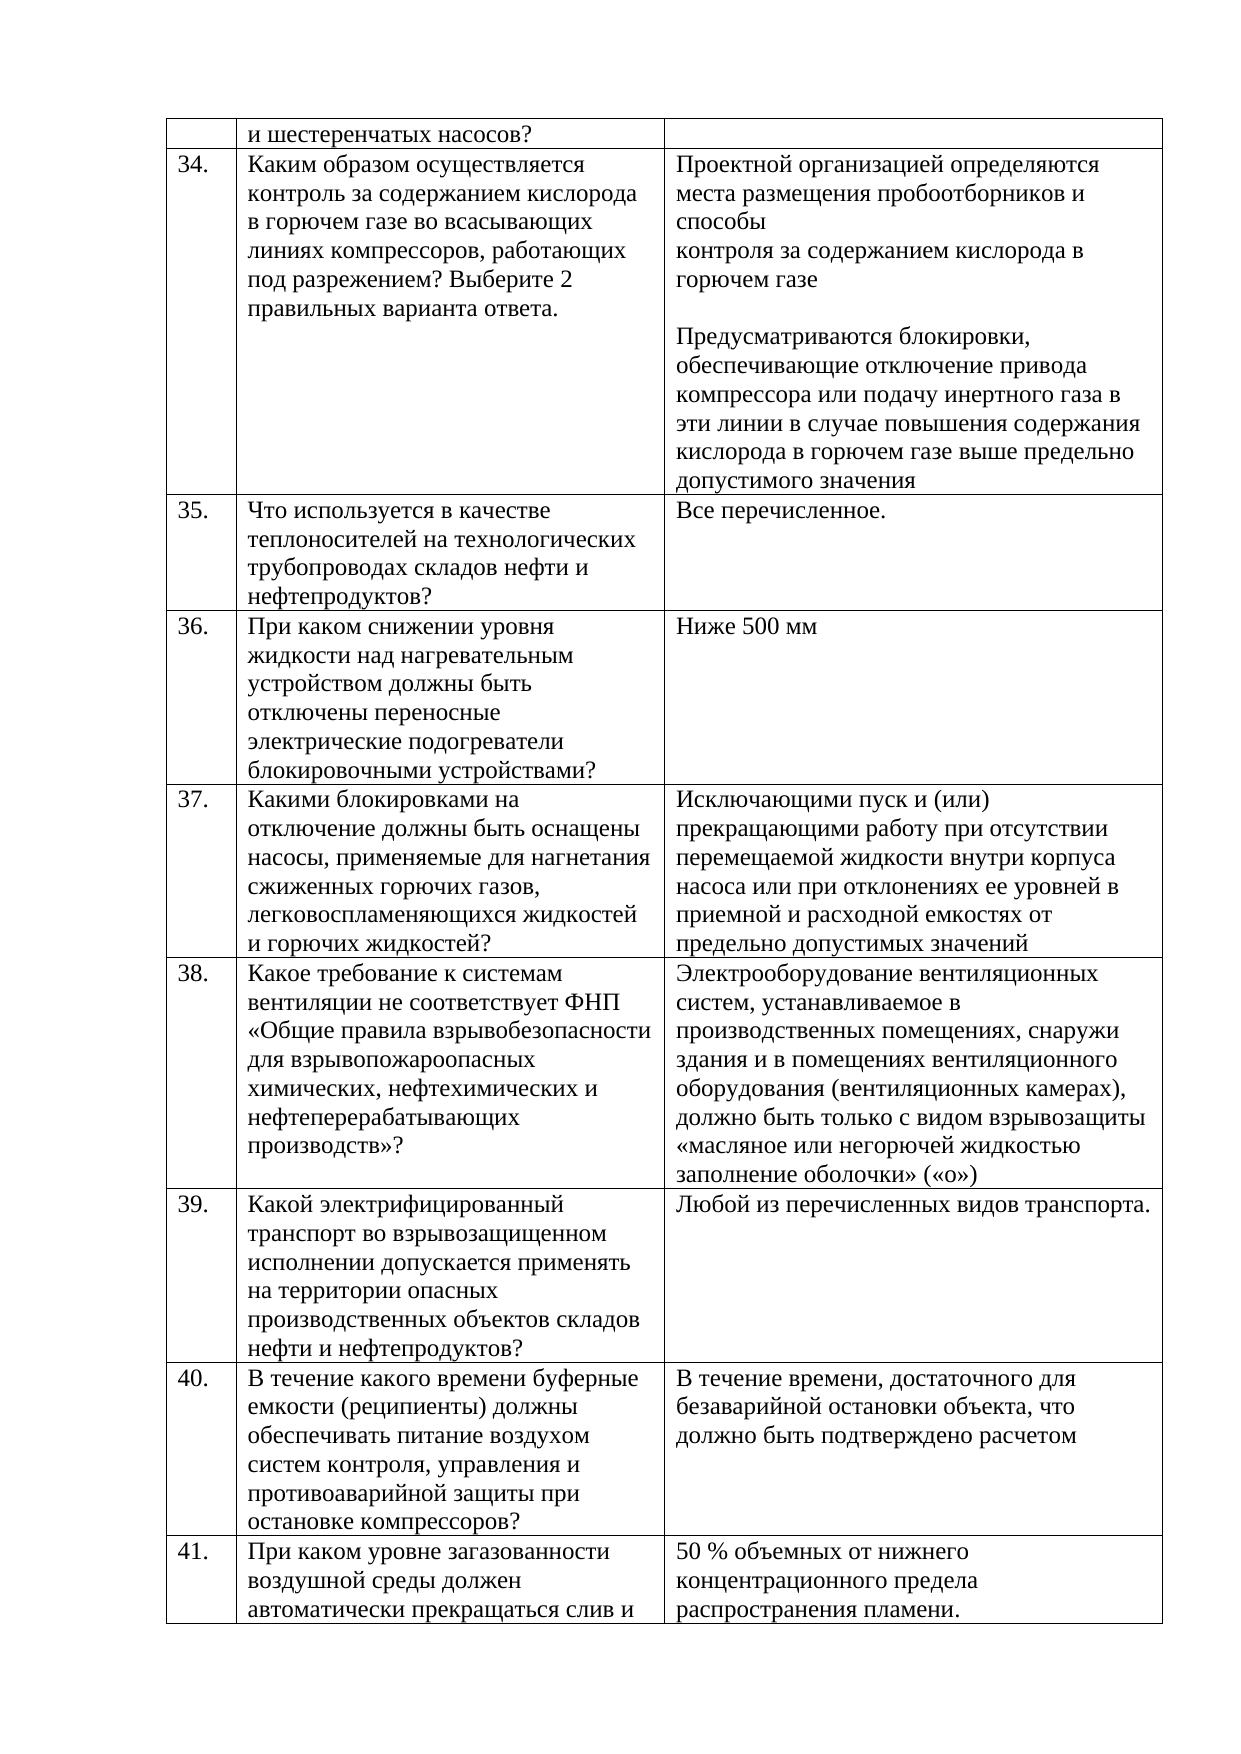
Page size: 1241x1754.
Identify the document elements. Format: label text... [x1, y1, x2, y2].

table_cell Какими блокировками на отключение должны быть оснащены насосы, применяемые для нагнетания сжиженных горючих газов, легковоспламеняющихся жидкостей и горючих жидкостей? [237, 785, 664, 957]
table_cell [665, 1536, 1162, 1622]
table_cell [167, 495, 236, 610]
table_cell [665, 119, 1162, 148]
table_cell В течение времени, достаточного для безаварийной остановки объекта, что должно быть подтверждено расчетом [665, 1363, 1162, 1535]
table_cell [167, 149, 236, 494]
table_cell Исключающими пуск и (или) прекращающими работу при отсутствии перемещаемой жидкости внутри корпуса насоса или при отклонениях ее уровней в приемной и расходной емкостях от предельно допустимых значений [665, 785, 1162, 957]
table_cell [167, 611, 236, 783]
table_cell Какой электрифицированный транспорт во взрывозащищенном исполнении допускается применять на территории опасных производственных объектов складов нефти и нефтепродуктов? [237, 1189, 664, 1362]
table_cell [167, 785, 236, 957]
table_cell При каком снижении уровня жидкости над нагревательным устройством должны быть отключены переносные электрические подогреватели блокировочными устройствами? [237, 611, 664, 783]
table_cell Проектной организацией определяются места размещения пробоотборников и способы контроля за содержанием кислорода в горючем газе Предусматриваются блокировки, обеспечивающие отключение привода компрессора или подачу инертного газа в эти линии в случае повышения содержания кислорода в горючем газе выше предельно допустимого значения [665, 149, 1162, 494]
table_cell Какое требование к системам вентиляции не соответствует ФНП «Общие правила взрывобезопасности для взрывопожароопасных химических, нефтехимических и нефтеперерабатывающих производств»? [237, 958, 664, 1188]
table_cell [237, 1536, 664, 1622]
table_cell Ниже 500 мм [665, 611, 1162, 783]
table_cell Что используется в качестве теплоносителей на технологических трубопроводах складов нефти и нефтепродуктов? [237, 495, 664, 610]
table_cell Любой из перечисленных видов транспорта. [665, 1189, 1162, 1362]
table_cell В течение какого времени буферные емкости (реципиенты) должны обеспечивать питание воздухом систем контроля, управления и противоаварийной защиты при остановке компрессоров? [237, 1363, 664, 1535]
table_cell [167, 1189, 236, 1362]
table_cell Каким образом осуществляется контроль за содержанием кислорода в горючем газе во всасывающих линиях компрессоров, работающих под разрежением? Выберите 2 правильных варианта ответа. [237, 149, 664, 494]
table_cell [167, 1363, 236, 1535]
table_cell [237, 119, 664, 148]
table_cell Электрооборудование вентиляционных систем, устанавливаемое в производственных помещениях, снаружи здания и в помещениях вентиляционного оборудования (вентиляционных камерах), должно быть только с видом взрывозащиты «масляное или негорючей жидкостью заполнение оболочки» («о») [665, 958, 1162, 1188]
table_cell [167, 1536, 236, 1622]
table_cell [167, 958, 236, 1188]
table_cell [167, 119, 236, 148]
table_cell Все перечисленное. [665, 495, 1162, 610]
